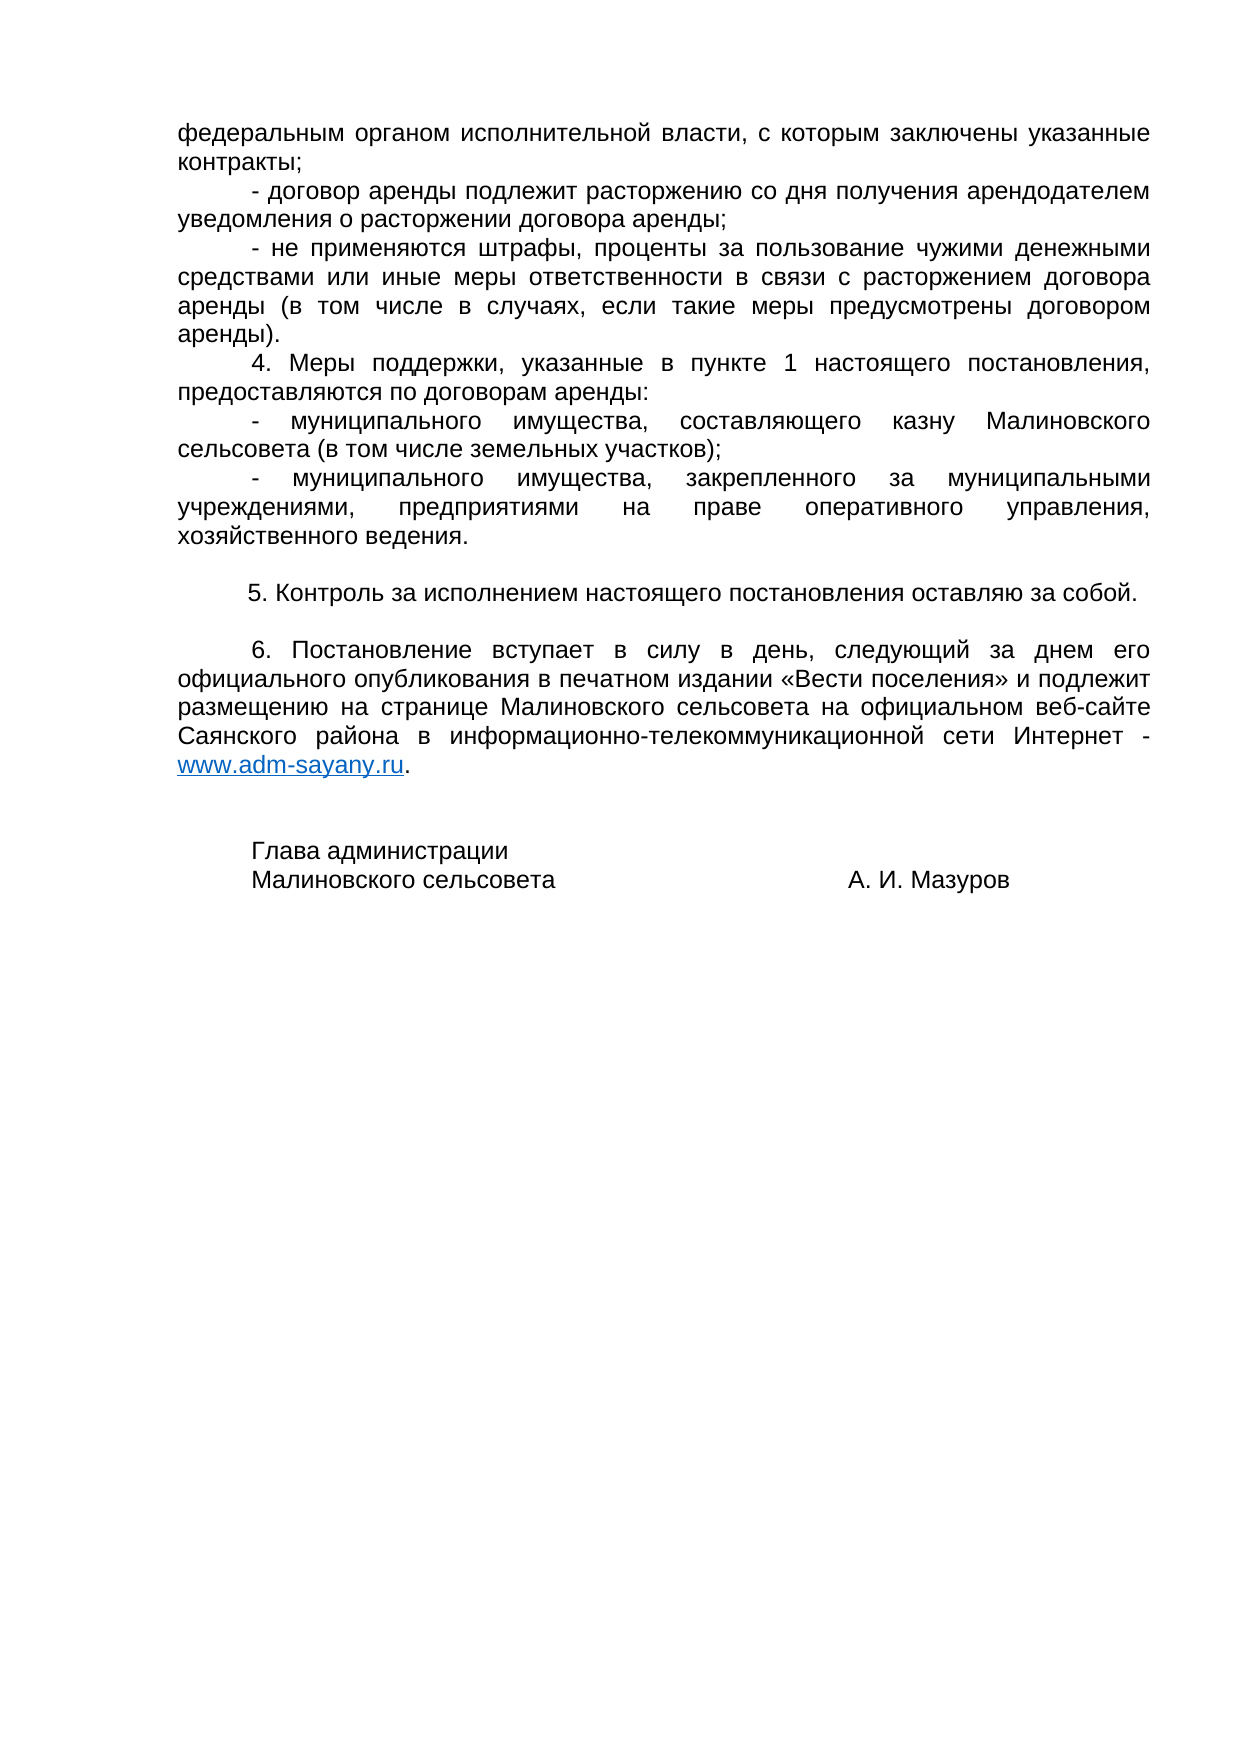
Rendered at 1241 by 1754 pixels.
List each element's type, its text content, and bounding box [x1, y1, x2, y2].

text 5. Контроль за исполнением настоящего постановления оставляю за собой. [177, 578, 1152, 607]
text - муниципального имущества, закрепленного за муниципальными учреждениями, предприятиями на праве оперативного управления, хозяйственного ведения. [177, 463, 1152, 549]
text - договор аренды подлежит расторжению со дня получения арендодателем уведомления о расторжении договора аренды; [177, 176, 1152, 233]
text - муниципального имущества, составляющего казну Малиновского сельсовета (в том числе земельных участков); [177, 406, 1152, 463]
text Малиновского сельсовета А. И. Мазуров [177, 865, 1152, 894]
text - не применяются штрафы, проценты за пользование чужими денежными средствами или иные меры ответственности в связи с расторжением договора аренды (в том числе в случаях, если такие меры предусмотрены договором аренды). [177, 233, 1152, 348]
text 6. Постановление вступает в силу в день, следующий за днем его официального опубликования в печатном издании «Вести поселения» и подлежит размещению на странице Малиновского сельсовета на официальном веб-сайте Саянского района в информационно-телекоммуникационной сети Интернет - www.adm-sayany.ru. [177, 635, 1152, 779]
text Глава администрации [177, 836, 1152, 865]
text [177, 118, 1152, 176]
text 4. Меры поддержки, указанные в пункте 1 настоящего постановления, предоставляются по договорам аренды: [177, 348, 1152, 406]
